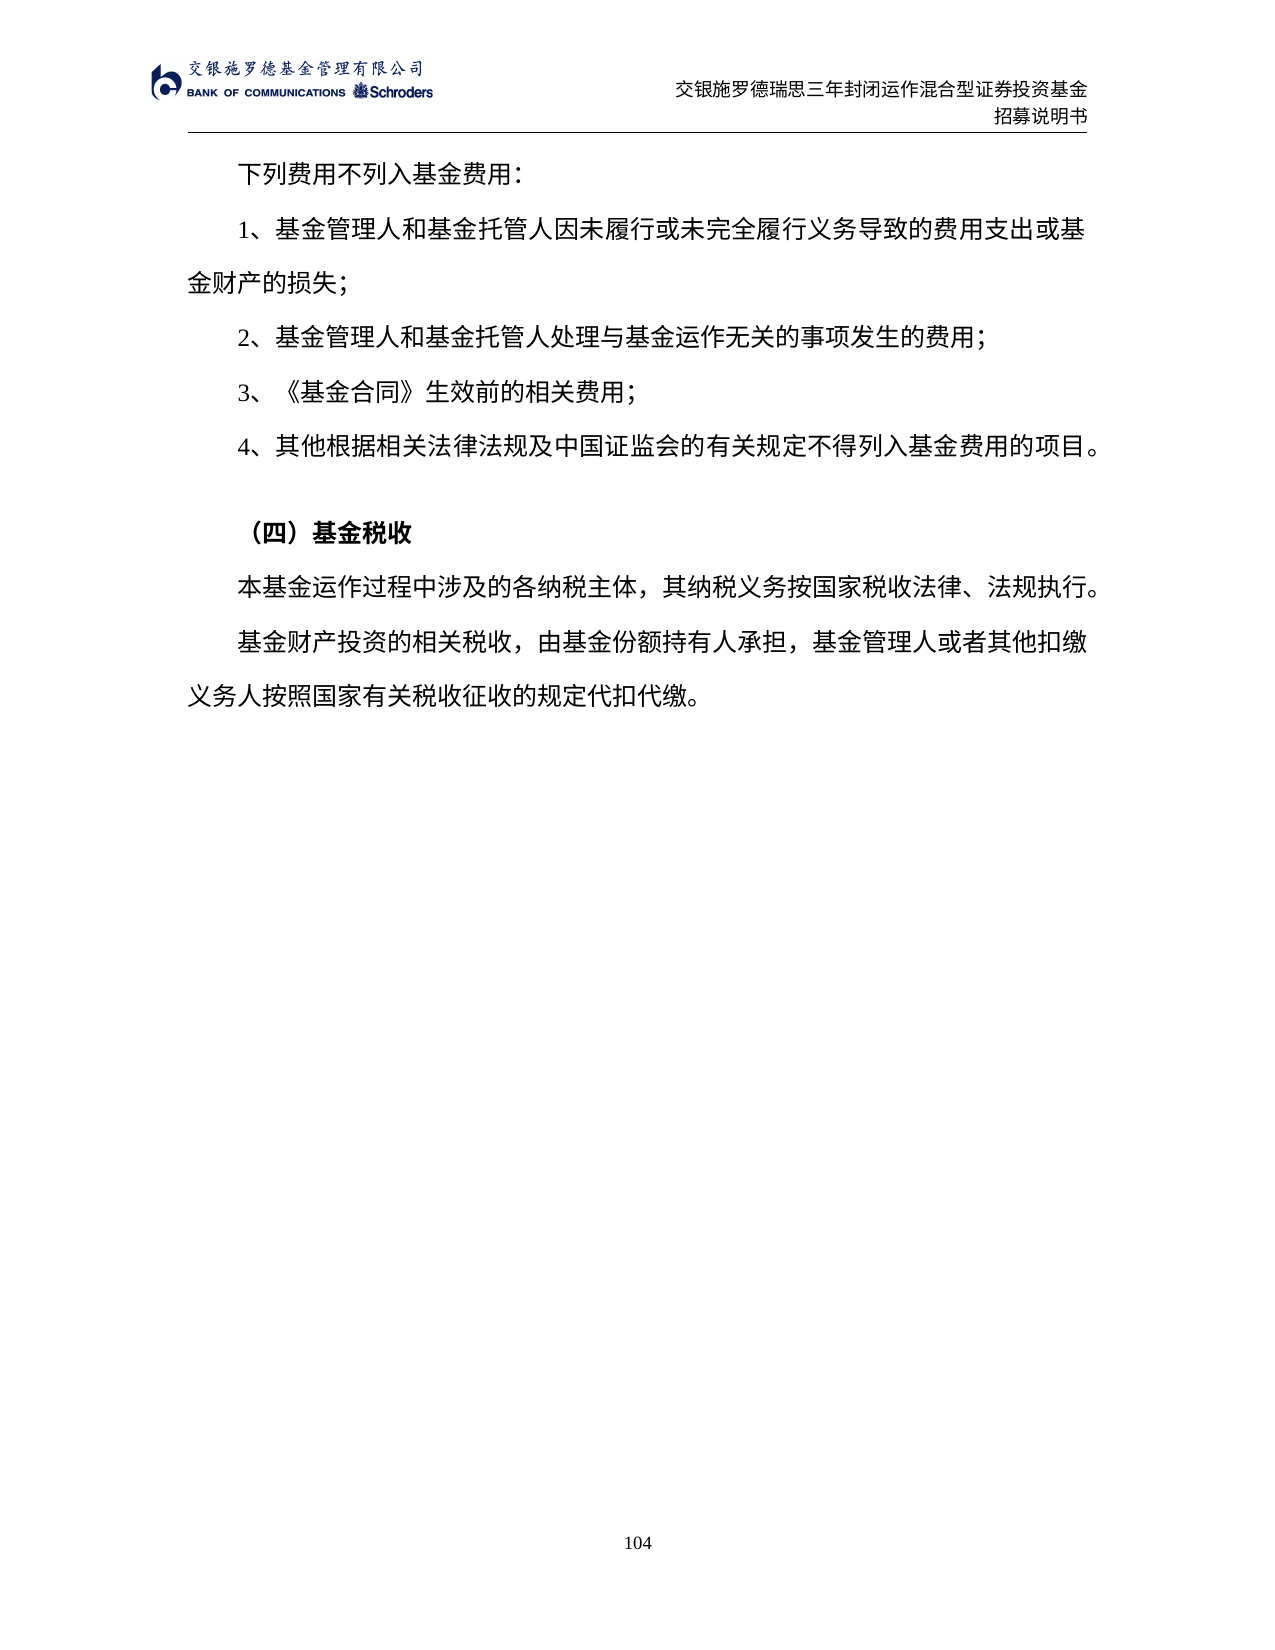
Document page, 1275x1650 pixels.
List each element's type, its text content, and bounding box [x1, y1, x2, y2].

text 1、基金管理人和基金托管人因未履行或未完全履行义务导致的费用支出或基金财产的损失； [187, 209, 1087, 300]
text 2、基金管理人和基金托管人处理与基金运作无关的事项发生的费用； [187, 318, 1087, 354]
text 基金财产投资的相关税收，由基金份额持有人承担，基金管理人或者其他扣缴义务人按照国家有关税收征收的规定代扣代缴。 [187, 622, 1087, 713]
text 3、《基金合同》生效前的相关费用； [187, 372, 1087, 408]
text 下列费用不列入基金费用： [187, 155, 1087, 191]
text 4、其他根据相关法律法规及中国证监会的有关规定不得列入基金费用的项目。 [187, 427, 1087, 501]
text 本基金运作过程中涉及的各纳税主体，其纳税义务按国家税收法律、法规执行。 [187, 568, 1087, 604]
text （四）基金税收 [187, 513, 1087, 549]
picture [151, 61, 433, 100]
